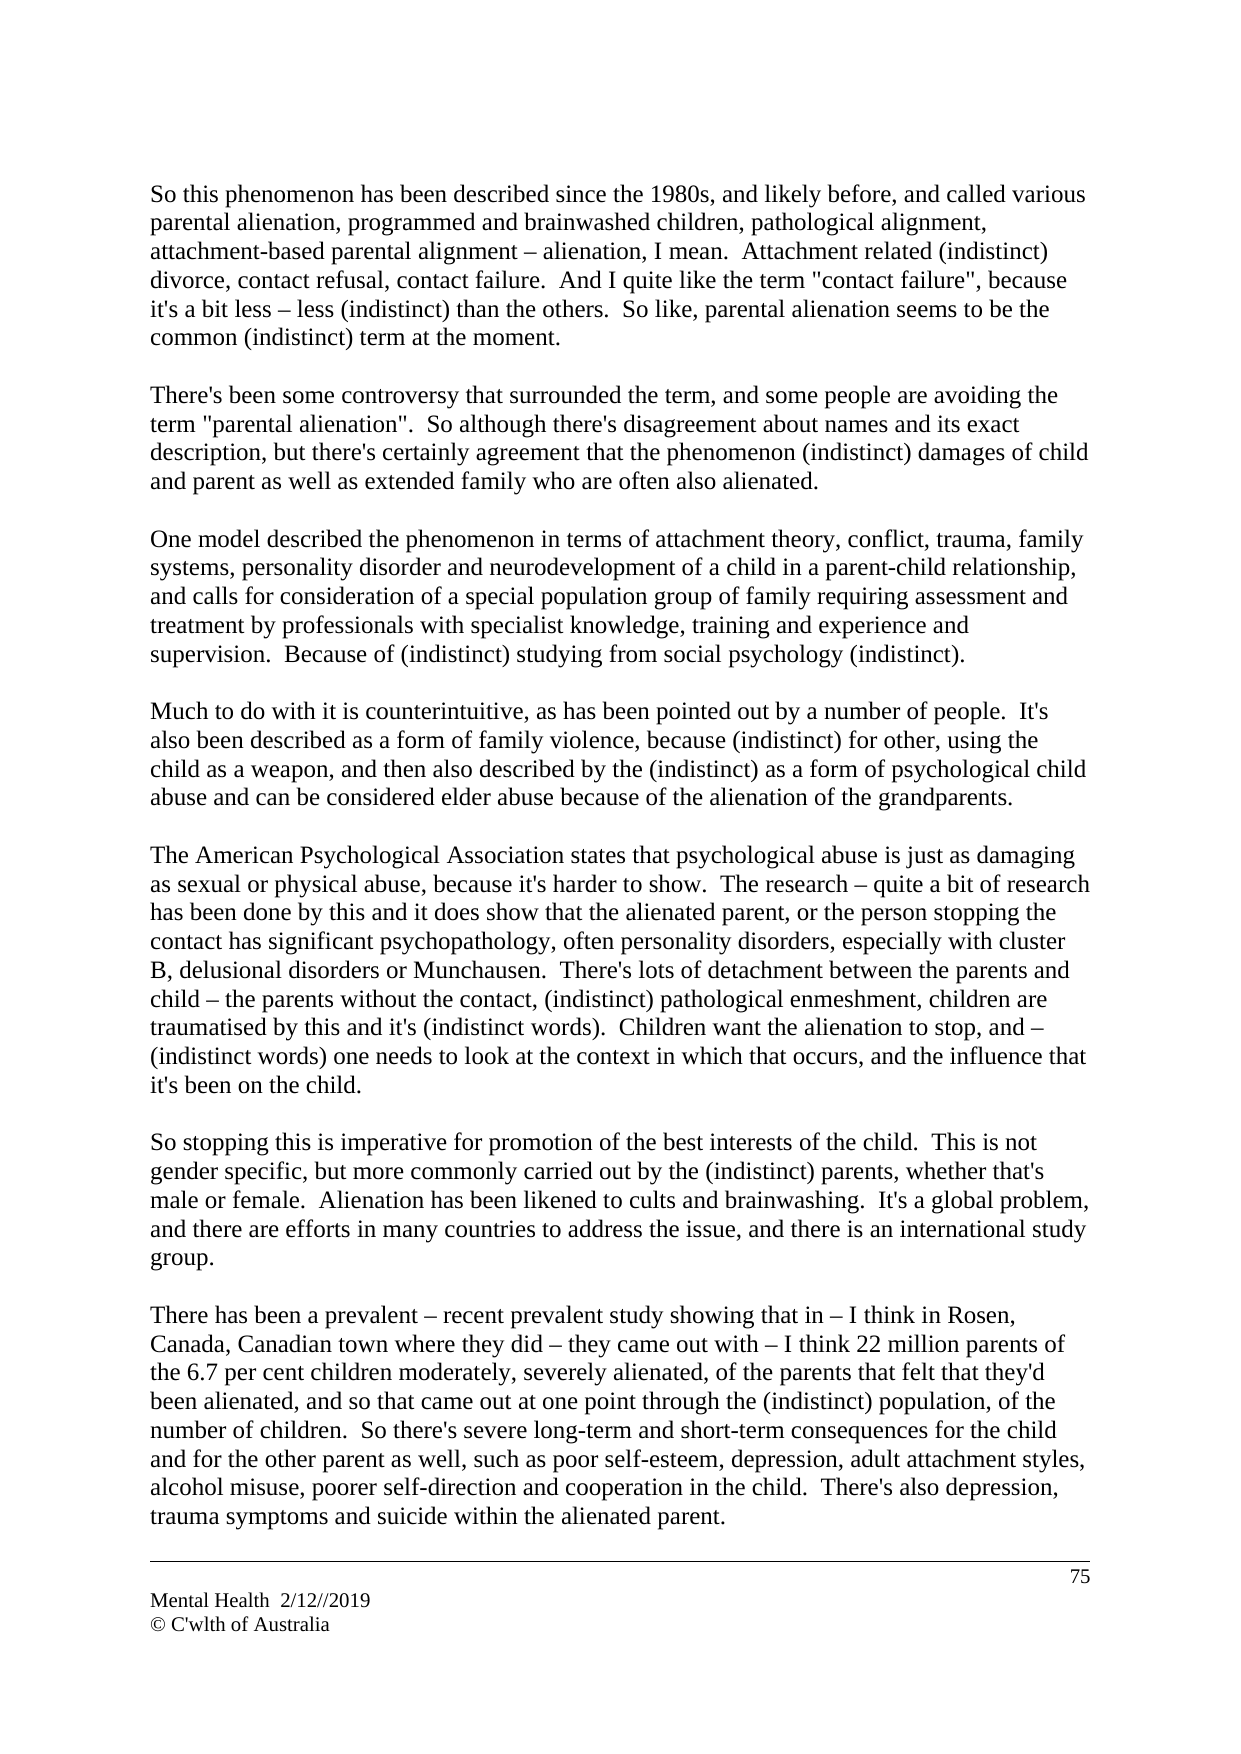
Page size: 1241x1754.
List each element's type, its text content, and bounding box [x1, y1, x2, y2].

text So this phenomenon has been described since the 1980s, and likely before, and called various parental alienation, programmed and brainwashed children, pathological alignment, attachment-based parental alignment – alienation, I mean. Attachment related (indistinct) divorce, contact refusal, contact failure. And I quite like the term "contact failure", because it's a bit less – less (indistinct) than the others. So like, parental alienation seems to be the common (indistinct) term at the moment. [150, 179, 1090, 351]
text There's been some controversy that surrounded the term, and some people are avoiding the term "parental alienation". So although there's disagreement about names and its exact description, but there's certainly agreement that the phenomenon (indistinct) damages of child and parent as well as extended family who are often also alienated. [150, 380, 1090, 495]
text There has been a prevalent – recent prevalent study showing that in – I think in Rosen, Canada, Canadian town where they did – they came out with – I think 22 million parents of the 6.7 per cent children moderately, severely alienated, of the parents that felt that they'd been alienated, and so that came out at one point through the (indistinct) population, of the number of children. So there's severe long-term and short-term consequences for the child and for the other parent as well, such as poor self-esteem, depression, adult attachment styles, alcohol misuse, poorer self-direction and cooperation in the child. There's also depression, trauma symptoms and suicide within the alienated parent. [150, 1300, 1090, 1530]
text Much to do with it is counterintuitive, as has been pointed out by a number of people. It's also been described as a form of family violence, because (indistinct) for other, using the child as a weapon, and then also described by the (indistinct) as a form of psychological child abuse and can be considered elder abuse because of the alienation of the grandparents. [150, 696, 1090, 811]
text One model described the phenomenon in terms of attachment theory, conflict, trauma, family systems, personality disorder and neurodevelopment of a child in a parent-child relationship, and calls for consideration of a special population group of family requiring assessment and treatment by professionals with specialist knowledge, training and experience and supervision. Because of (indistinct) studying from social psychology (indistinct). [150, 524, 1090, 667]
text The American Psychological Association states that psychological abuse is just as damaging as sexual or physical abuse, because it's harder to show. The research – quite a bit of research has been done by this and it does show that the alienated parent, or the person stopping the contact has significant psychopathology, often personality disorders, especially with cluster B, delusional disorders or Munchausen. There's lots of detachment between the parents and child – the parents without the contact, (indistinct) pathological enmeshment, children are traumatised by this and it's (indistinct words). Children want the alienation to stop, and – (indistinct words) one needs to look at the context in which that occurs, and the influence that it's been on the child. [150, 840, 1090, 1099]
text So stopping this is imperative for promotion of the best interests of the child. This is not gender specific, but more commonly carried out by the (indistinct) parents, whether that's male or female. Alienation has been likened to cults and brainwashing. It's a global problem, and there are efforts in many countries to address the issue, and there is an international study group. [150, 1127, 1090, 1271]
